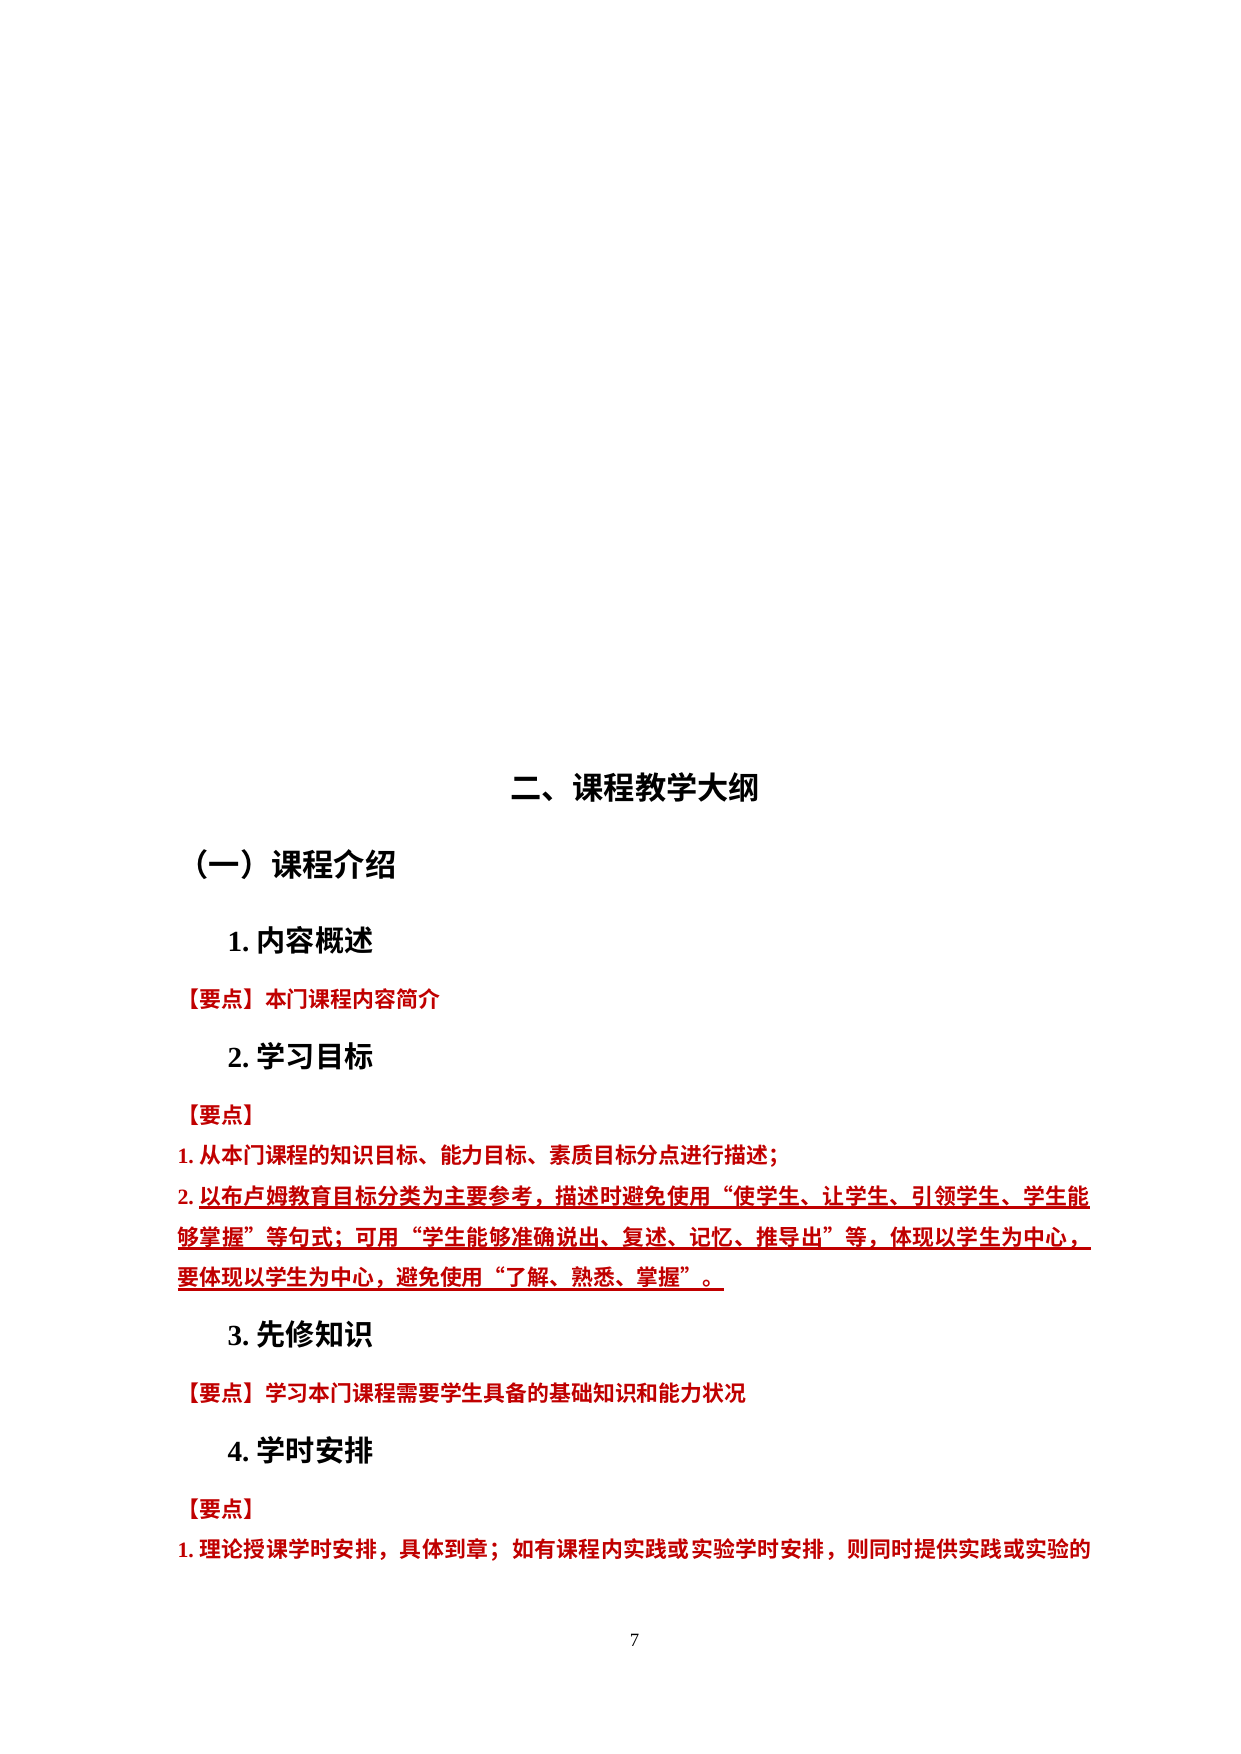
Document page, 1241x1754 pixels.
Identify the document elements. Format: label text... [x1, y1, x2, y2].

text 【要点】 [177, 1492, 1092, 1524]
text 【要点】学习本门课程需要学生具备的基础知识和能力状况 [177, 1376, 1092, 1408]
list 4. 学时安排 [227, 1416, 1092, 1481]
text 【要点】 [177, 1098, 1092, 1130]
list 先修知识 [227, 1300, 1092, 1365]
list 以布卢姆教育目标分类为主要参考，描述时避免使用“使学生、让学生、引领学生、学生能够掌握”等句式；可用“学生能够准确说出、复述、记忆、推导出”等，体现以学生为中心，要体现以学生为中心，避免使用“了解、熟悉、掌握”。 [177, 1178, 1092, 1292]
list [177, 1532, 1092, 1564]
text 二、课程教学大纲 [177, 754, 1092, 819]
text （一）课程介绍 [177, 830, 1092, 895]
list 学习目标 [227, 1022, 1092, 1087]
list 从本门课程的知识目标、能力目标、素质目标分点进行描述； [177, 1138, 1092, 1171]
text 【要点】本门课程内容简介 [177, 982, 1092, 1014]
list 内容概述 [227, 906, 1092, 971]
